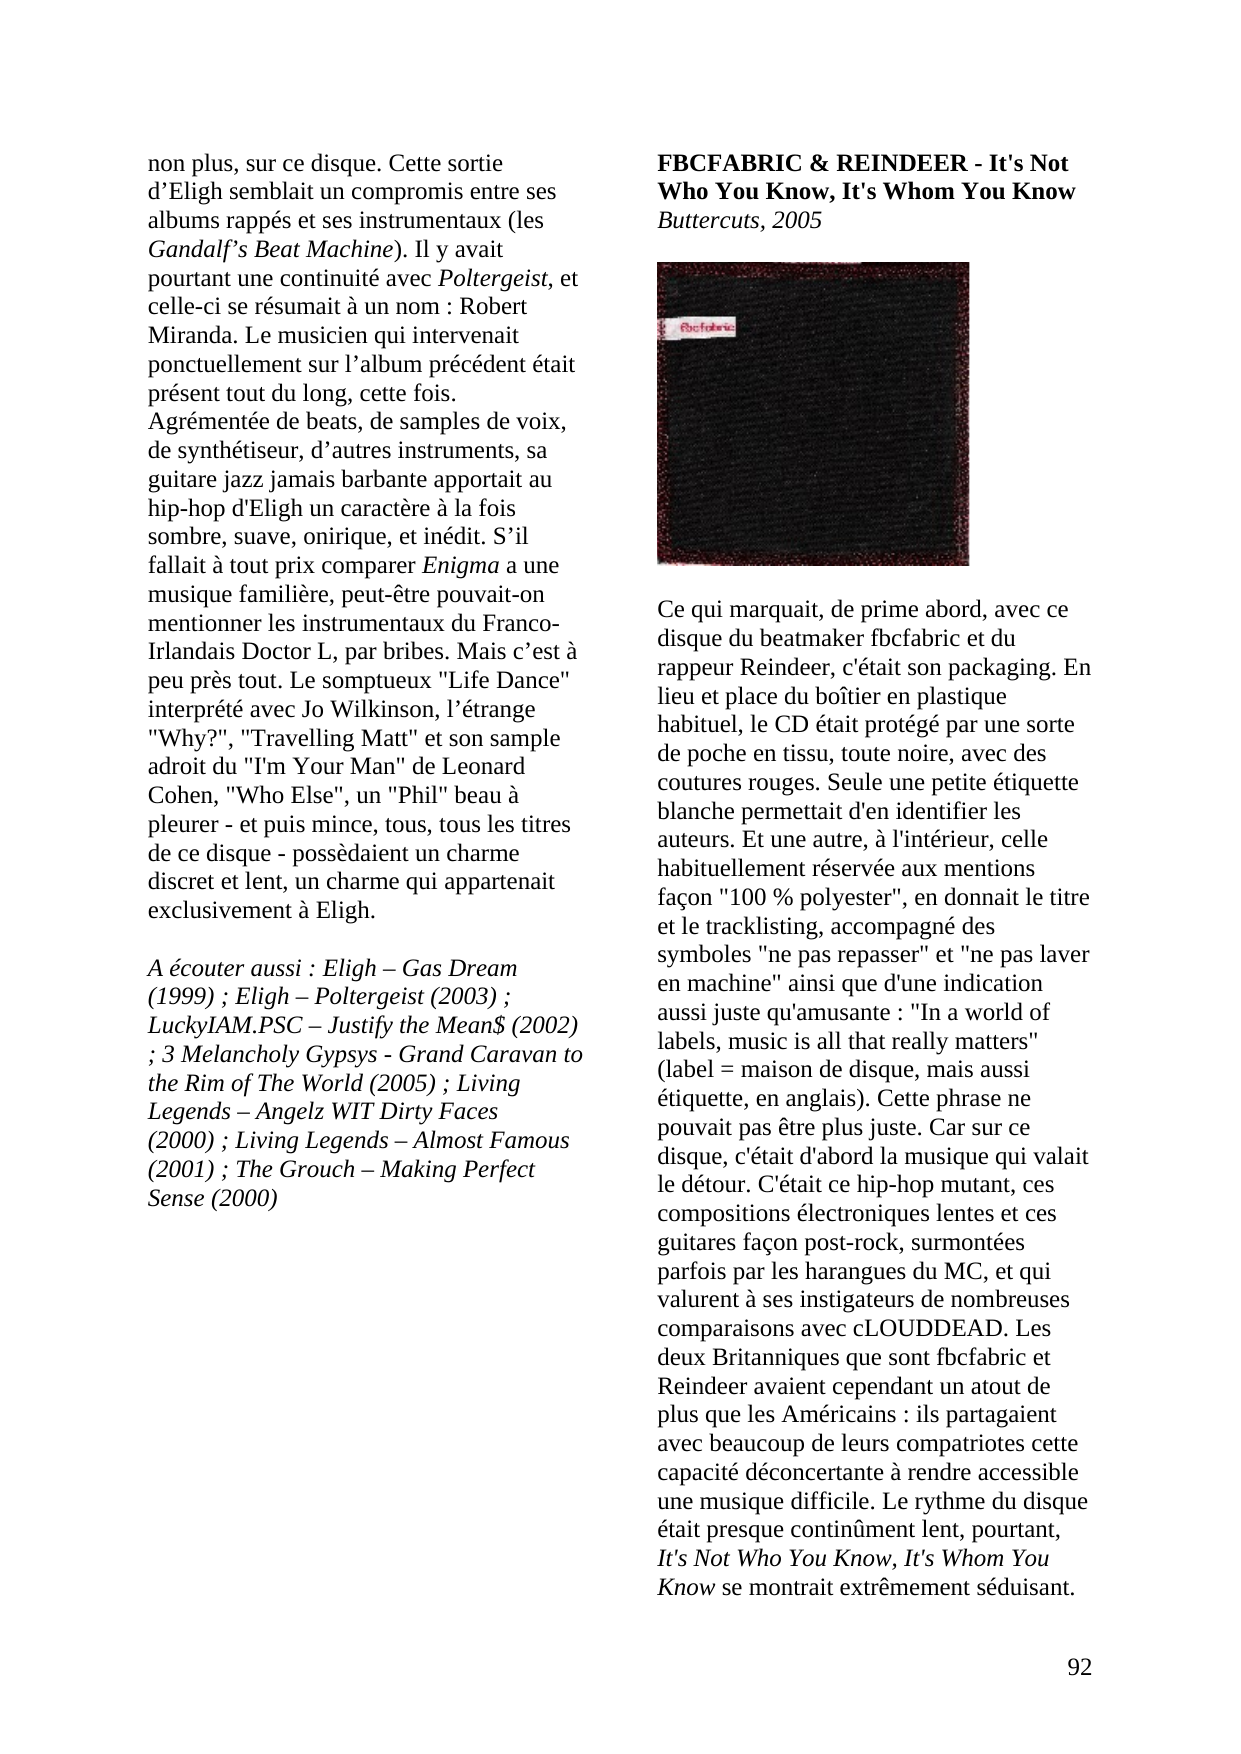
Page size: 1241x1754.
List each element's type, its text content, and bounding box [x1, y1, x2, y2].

text Buttercuts, 2005 [657, 205, 1093, 234]
text A écouter aussi : Eligh – Gas Dream (1999) ; Eligh – Poltergeist (2003) ; LuckyIAM.PSC – Justify the Mean$ (2002) ; 3 Melancholy Gypsys - Grand Caravan to the Rim of The World (2005) ; Living Legends – Angelz WIT Dirty Faces (2000) ; Living Legends – Almost Famous (2001) ; The Grouch – Making Perfect Sense (2000) [148, 953, 583, 1211]
picture [657, 262, 970, 566]
subtitle FBCFABRIC & REINDEER - It's Not Who You Know, It's Whom You Know [657, 148, 1093, 205]
